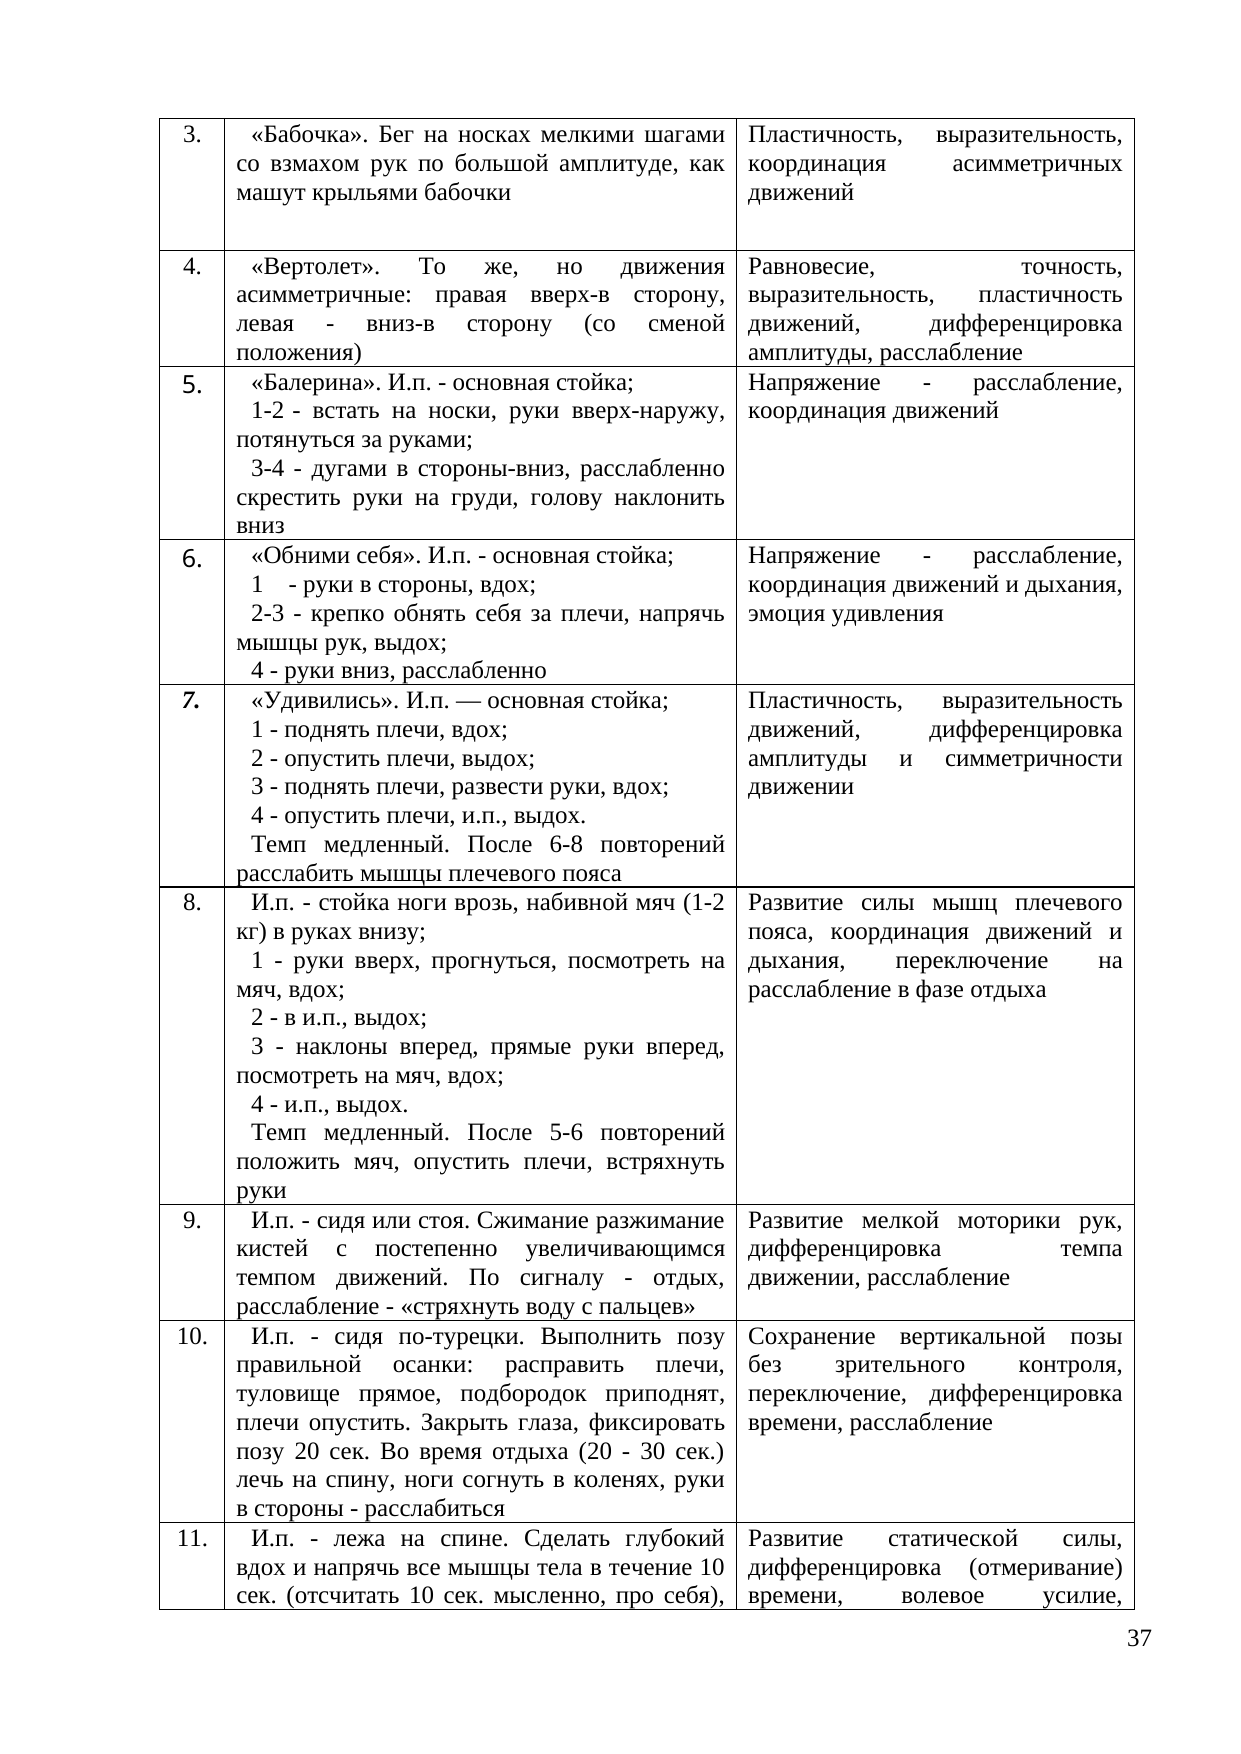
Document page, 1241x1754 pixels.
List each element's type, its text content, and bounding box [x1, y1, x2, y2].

table_cell Сохранение вертикальной позы без зрительного контроля, переключение, дифференцировка времени, расслабление [737, 1321, 1134, 1522]
table_cell 7. [160, 685, 224, 886]
table_cell Развитие силы мышц плечевого пояса, координация движений и дыхания, переключение на расслабление в фазе отдыха [737, 888, 1134, 1204]
table_cell И.п. - сидя по-турецки. Выполнить позу правильной осанки: расправить плечи, туловище прямое, подбородок приподнят, плечи опустить. Закрыть глаза, фиксировать позу 20 сек. Во время отдыха (20 - 30 сек.) лечь на спину, ноги согнуть в коленях, руки в стороны - расслабиться [225, 1321, 736, 1522]
table_cell Пластичность, выразительность движений, дифференцировка амплитуды и симметричности движении [737, 685, 1134, 886]
table_cell 5. [160, 367, 224, 539]
table_cell «Бабочка». Бег на носках мелкими шагами со взмахом рук по большой амплитуде, как машут крыльями бабочки [225, 119, 736, 250]
table_cell 4. [160, 251, 224, 366]
table_cell «Балерина». И.п. - основная стойка; 1-2 - встать на носки, руки вверх-наружу, потянуться за руками; 3-4 - дугами в стороны-вниз, расслабленно скрестить руки на груди, голову наклонить вниз [284, 367, 736, 539]
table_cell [225, 1523, 736, 1609]
table_cell Развитие мелкой моторики рук, дифференцировка темпа движении, расслабление [737, 1205, 1134, 1320]
table_cell Напряжение - расслабление, координация движений [737, 367, 1134, 539]
table_cell И.п. - сидя или стоя. Сжимание разжимание кистей с постепенно увеличивающимся темпом движений. По сигналу - отдых, расслабление - «стряхнуть воду с пальцев» [225, 1205, 736, 1320]
table_cell «Вертолет». То же, но движения асимметричные: правая вверх-в сторону, левая - вниз-в сторону (со сменой положения) [225, 251, 736, 366]
table_cell 11. [160, 1523, 224, 1609]
table_cell 10. [160, 1321, 224, 1522]
table_cell 6. [160, 540, 224, 684]
table_cell «Удивились». И.п. — основная стойка; 1 - поднять плечи, вдох; 2 - опустить плечи, выдох; 3 - поднять плечи, развести руки, вдох; 4 - опустить плечи, и.п., выдох. Темп медленный. После 6-8 повторений расслабить мышцы плечевого пояса [508, 685, 736, 886]
table_cell И.п. - стойка ноги врозь, набивной мяч (1-2 кг) в руках внизу; 1 - руки вверх, прогнуться, посмотреть на мяч, вдох; 2 - в и.п., выдох; 3 - наклоны вперед, прямые руки вперед, посмотреть на мяч, вдох; 4 - и.п., выдох. Темп медленный. После 5-6 повторений положить мяч, опустить плечи, встряхнуть руки [225, 888, 736, 1204]
table_cell Равновесие, точность, выразительность, пластичность движений, дифференцировка амплитуды, расслабление [737, 251, 1134, 366]
table_cell 3. [160, 119, 224, 250]
table_cell 8. [160, 888, 224, 1204]
table_cell Напряжение - расслабление, координация движений и дыхания, эмоция удивления [737, 540, 1134, 684]
table_cell Пластичность, выразительность, координация асимметричных движений [737, 119, 1134, 250]
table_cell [737, 1523, 1134, 1609]
table_cell 9. [160, 1205, 224, 1320]
table_cell «Обними себя». И.п. - основная стойка; - руки в стороны, вдох; 2-3 - крепко обнять себя за плечи, напрячь мышцы рук, выдох; 4 - руки вниз, расслабленно [447, 540, 736, 684]
table_cell «Обними себя». И.п. - основная стойка; - руки в стороны, вдох; 2-3 - крепко обнять себя за плечи, напрячь мышцы рук, выдох; 4 - руки вниз, расслабленно [225, 540, 288, 684]
